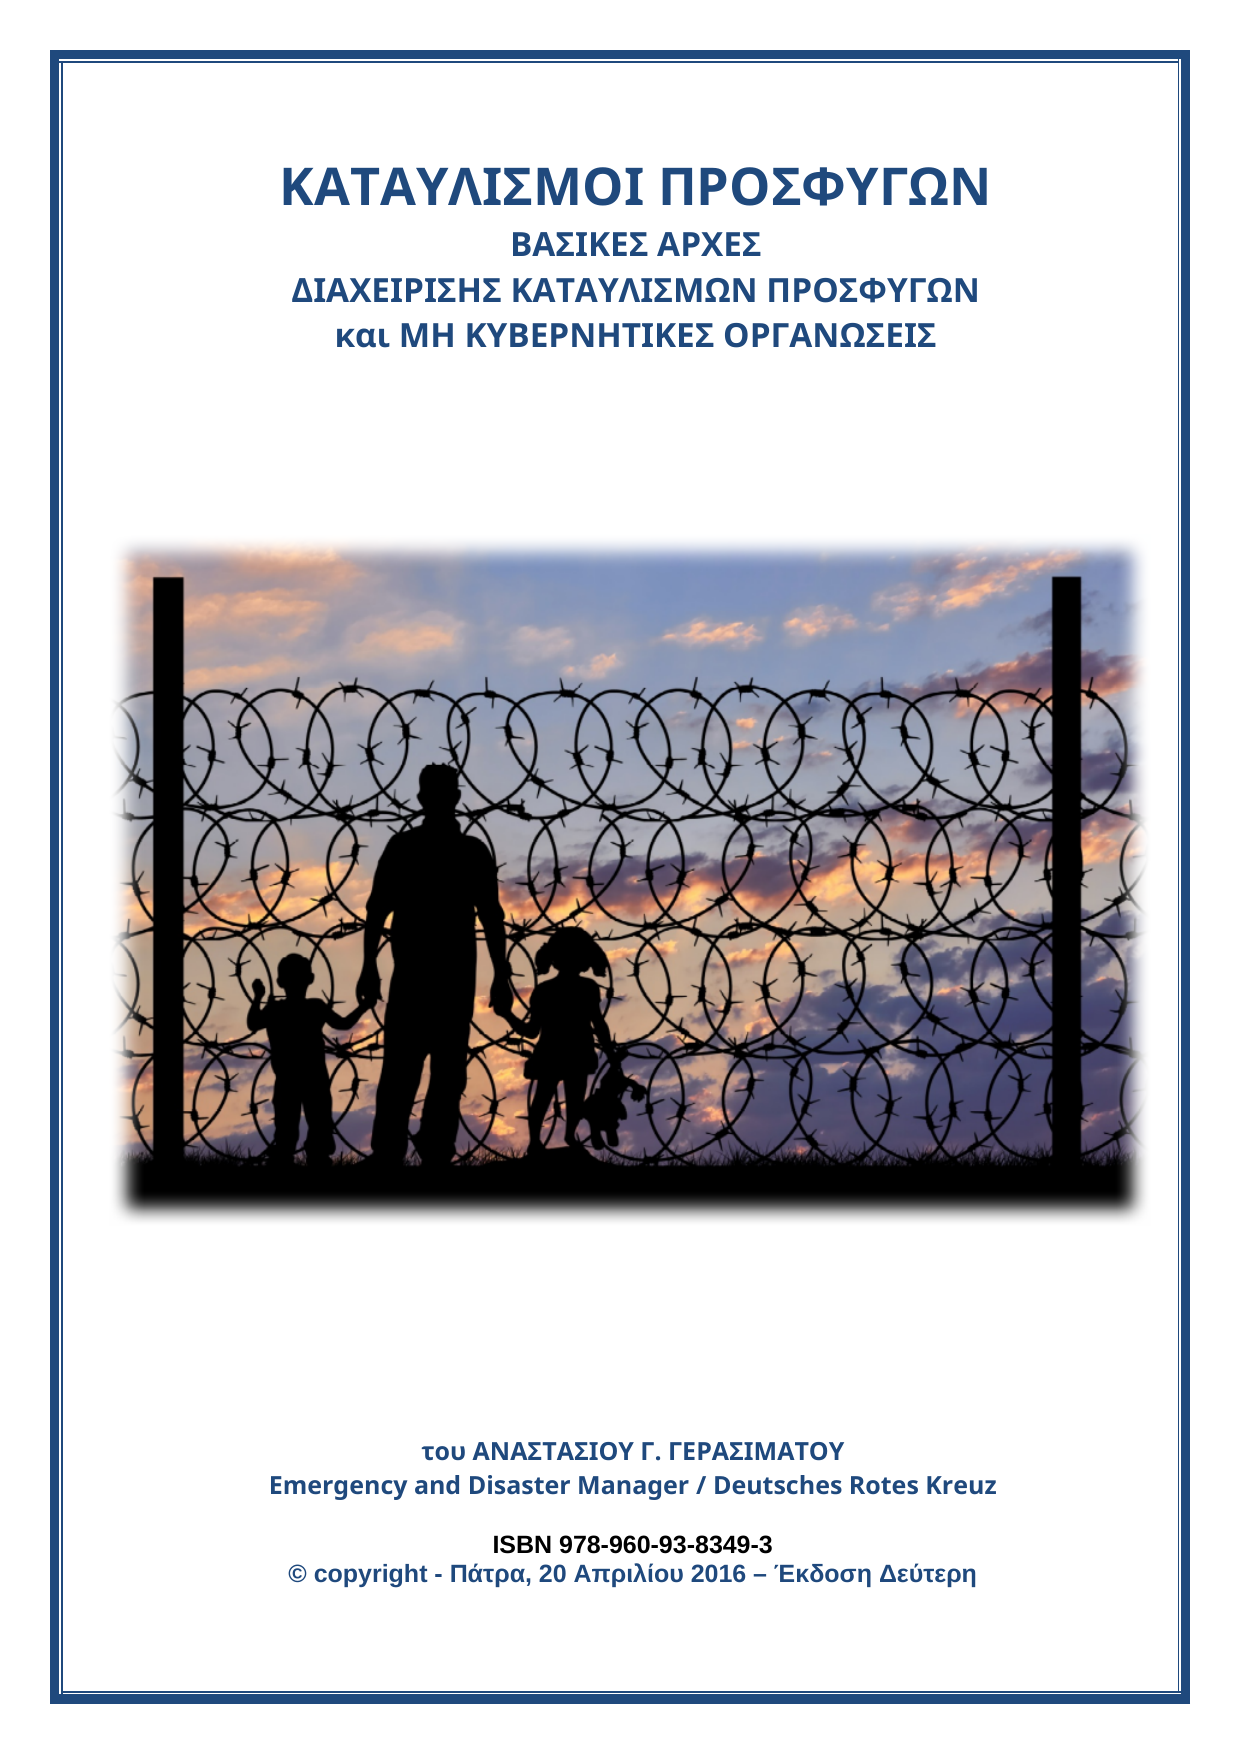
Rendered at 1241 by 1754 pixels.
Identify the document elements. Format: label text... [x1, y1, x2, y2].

text Emergency and Disaster Manager / Deutsches Rotes Kreuz [187, 1468, 1078, 1502]
text © copyright - Πάτρα, 20 Απριλίου 2016 – Έκδοση Δεύτερη [187, 1559, 1078, 1588]
text ΔΙΑΧΕΙΡΙΣΗΣ ΚΑΤΑΥΛΙΣΜΩΝ ΠΡΟΣΦΥΓΩΝ [128, 266, 1143, 312]
text του ΑΝΑΣΤΑΣΙΟΥ Γ. ΓΕΡΑΣΙΜΑΤΟΥ [187, 1434, 1078, 1468]
text ΒΑΣΙΚΕΣ ΑΡΧΕΣ [158, 221, 1113, 266]
text ΚΑΤΑΥΛΙΣΜΟΙ ΠΡΟΣΦΥΓΩΝ [158, 150, 1113, 221]
picture [138, 563, 1121, 1197]
text και ΜΗ ΚΥΒΕΡΝΗΤΙΚΕΣ ΟΡΓΑΝΩΣΕΙΣ [128, 312, 1143, 357]
text ISBN 978-960-93-8349-3 [187, 1531, 1078, 1559]
